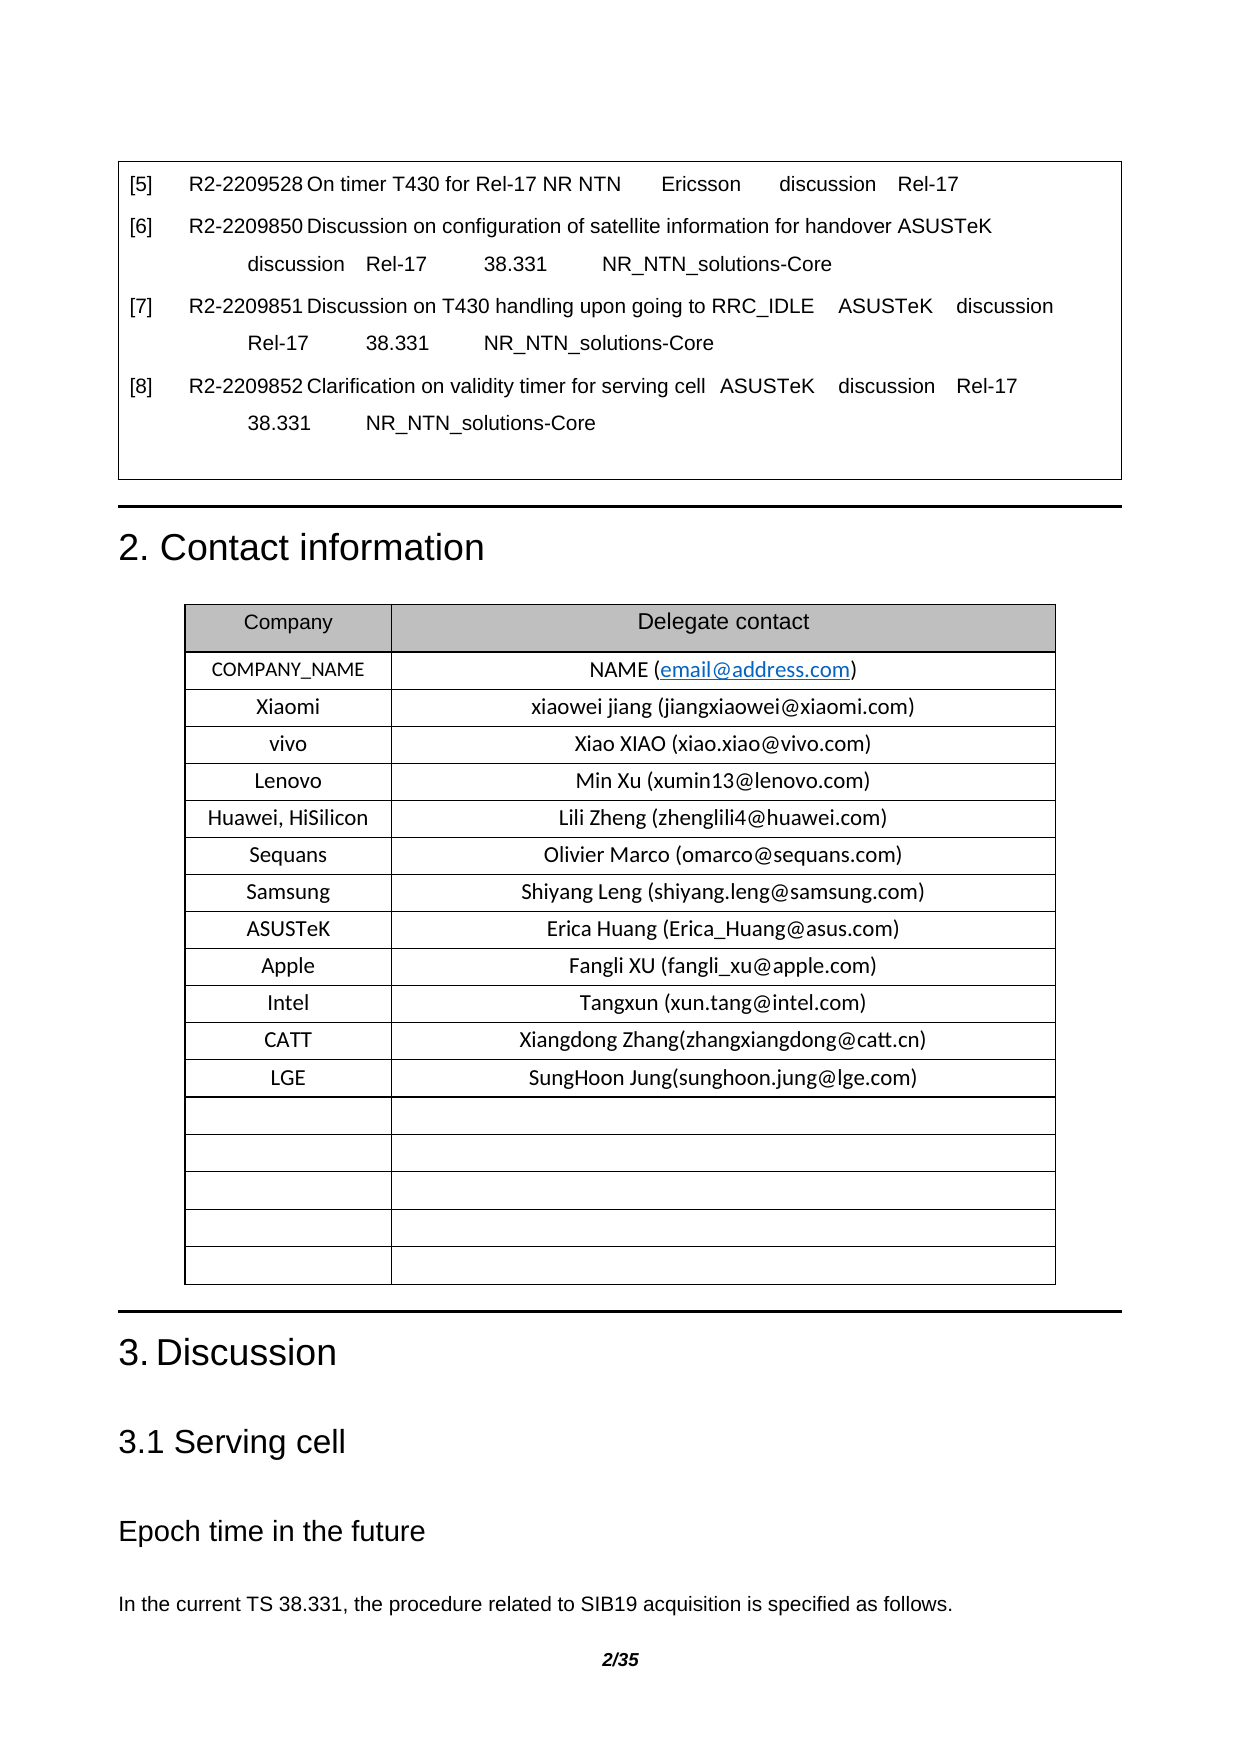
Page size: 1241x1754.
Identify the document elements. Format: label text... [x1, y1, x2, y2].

table_cell [392, 1247, 1055, 1283]
table_cell [392, 1098, 1055, 1134]
table_cell [392, 1135, 1055, 1171]
table_cell Erica Huang (Erica_Huang@asus.com) [392, 912, 1055, 948]
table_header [119, 162, 1121, 479]
table_cell Lili Zheng (zhenglili4@huawei.com) [392, 801, 1055, 837]
table_cell vivo [186, 727, 391, 763]
table_cell SungHoon Jung(sunghoon.jung@lge.com) [392, 1060, 1055, 1096]
table_cell [186, 1098, 391, 1134]
table_cell ASUSTeK [186, 912, 391, 948]
table_cell Lenovo [186, 764, 391, 800]
table_cell COMPANY_NAME [186, 653, 391, 688]
table_cell Min Xu (xumin13@lenovo.com) [392, 764, 1055, 800]
table_cell Olivier Marco (omarco@sequans.com) [392, 838, 1055, 874]
subtitle 2. Contact information [118, 508, 1122, 579]
text In the current TS 38.331, the procedure related to SIB19 acquisition is specified as follows. [118, 1587, 1122, 1620]
table_cell Shiyang Leng (shiyang.leng@samsung.com) [392, 875, 1055, 911]
subtitle Epoch time in the future [118, 1498, 1122, 1563]
table_cell [392, 1210, 1055, 1246]
table_header Company [186, 605, 391, 651]
subtitle Discussion [118, 1313, 1122, 1384]
table_cell Xiangdong Zhang(zhangxiangdong@catt.cn) [392, 1023, 1055, 1059]
table_cell Tangxun (xun.tang@intel.com) [392, 986, 1055, 1022]
table_cell [186, 1135, 391, 1171]
table_cell Xiaomi [186, 690, 391, 726]
table_cell xiaowei jiang (jiangxiaowei@xiaomi.com) [392, 690, 1055, 726]
table_cell Apple [186, 949, 391, 985]
table_cell [186, 1172, 391, 1209]
table_cell [186, 1210, 391, 1246]
subtitle 3.1 Serving cell [118, 1409, 1122, 1474]
table_cell Xiao XIAO (xiao.xiao@vivo.com) [392, 727, 1055, 763]
table_cell Intel [186, 986, 391, 1022]
table_cell Huawei, HiSilicon [186, 801, 391, 837]
table_cell LGE [186, 1060, 391, 1096]
table_cell [392, 1172, 1055, 1209]
table_cell Fangli XU (fangli_xu@apple.com) [392, 949, 1055, 985]
table_header Delegate contact [392, 605, 1055, 651]
table_cell NAME (email@address.com) [392, 653, 1055, 688]
table_cell [186, 1247, 391, 1283]
table_cell Samsung [186, 875, 391, 911]
table_cell Sequans [186, 838, 391, 874]
table_cell CATT [186, 1023, 391, 1059]
